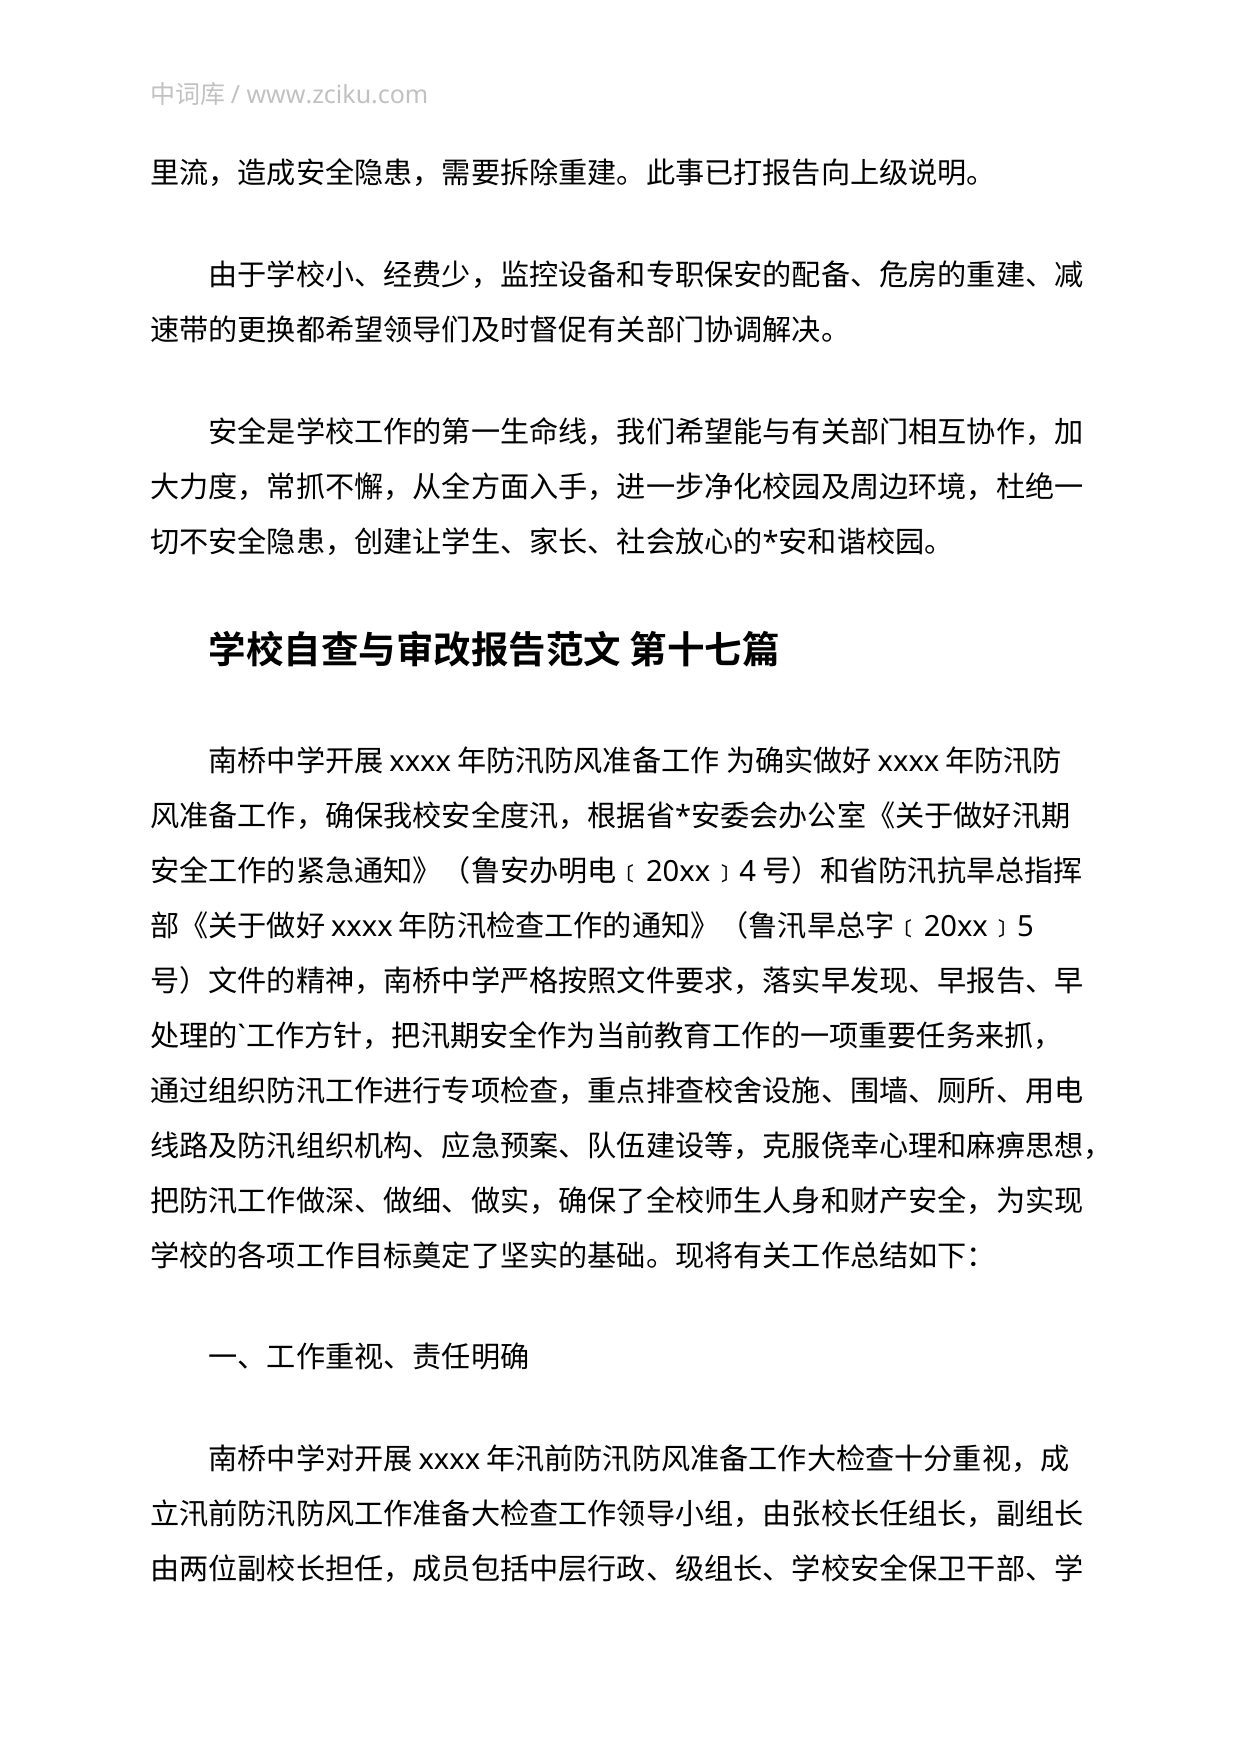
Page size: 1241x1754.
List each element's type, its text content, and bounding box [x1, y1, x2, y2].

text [150, 150, 1090, 192]
text 一、工作重视、责任明确 [150, 1334, 1090, 1376]
text 学校自查与审改报告范文 第十七篇 [150, 620, 1090, 674]
text 由于学校小、经费少，监控设备和专职保安的配备、危房的重建、减速带的更换都希望领导们及时督促有关部门协调解决。 [150, 252, 1090, 349]
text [150, 1436, 1090, 1588]
text 南桥中学开展xxxx年防汛防风准备工作 为确实做好xxxx年防汛防风准备工作，确保我校安全度汛，根据省*安委会办公室《关于做好汛期安全工作的紧急通知》（鲁安办明电﹝20xx﹞4号）和省防汛抗旱总指挥部《关于做好xxxx年防汛检查工作的通知》（鲁汛旱总字﹝20xx﹞5号）文件的精神，南桥中学严格按照文件要求，落实早发现、早报告、早处理的`工作方针，把汛期安全作为当前教育工作的一项重要任务来抓，通过组织防汛工作进行专项检查，重点排查校舍设施、围墙、厕所、用电线路及防汛组织机构、应急预案、队伍建设等，克服侥幸心理和麻痹思想，把防汛工作做深、做细、做实，确保了全校师生人身和财产安全，为实现学校的各项工作目标奠定了坚实的基础。现将有关工作总结如下： [150, 738, 1090, 1274]
text 安全是学校工作的第一生命线，我们希望能与有关部门相互协作，加大力度，常抓不懈，从全方面入手，进一步净化校园及周边环境，杜绝一切不安全隐患，创建让学生、家长、社会放心的*安和谐校园。 [150, 408, 1090, 561]
